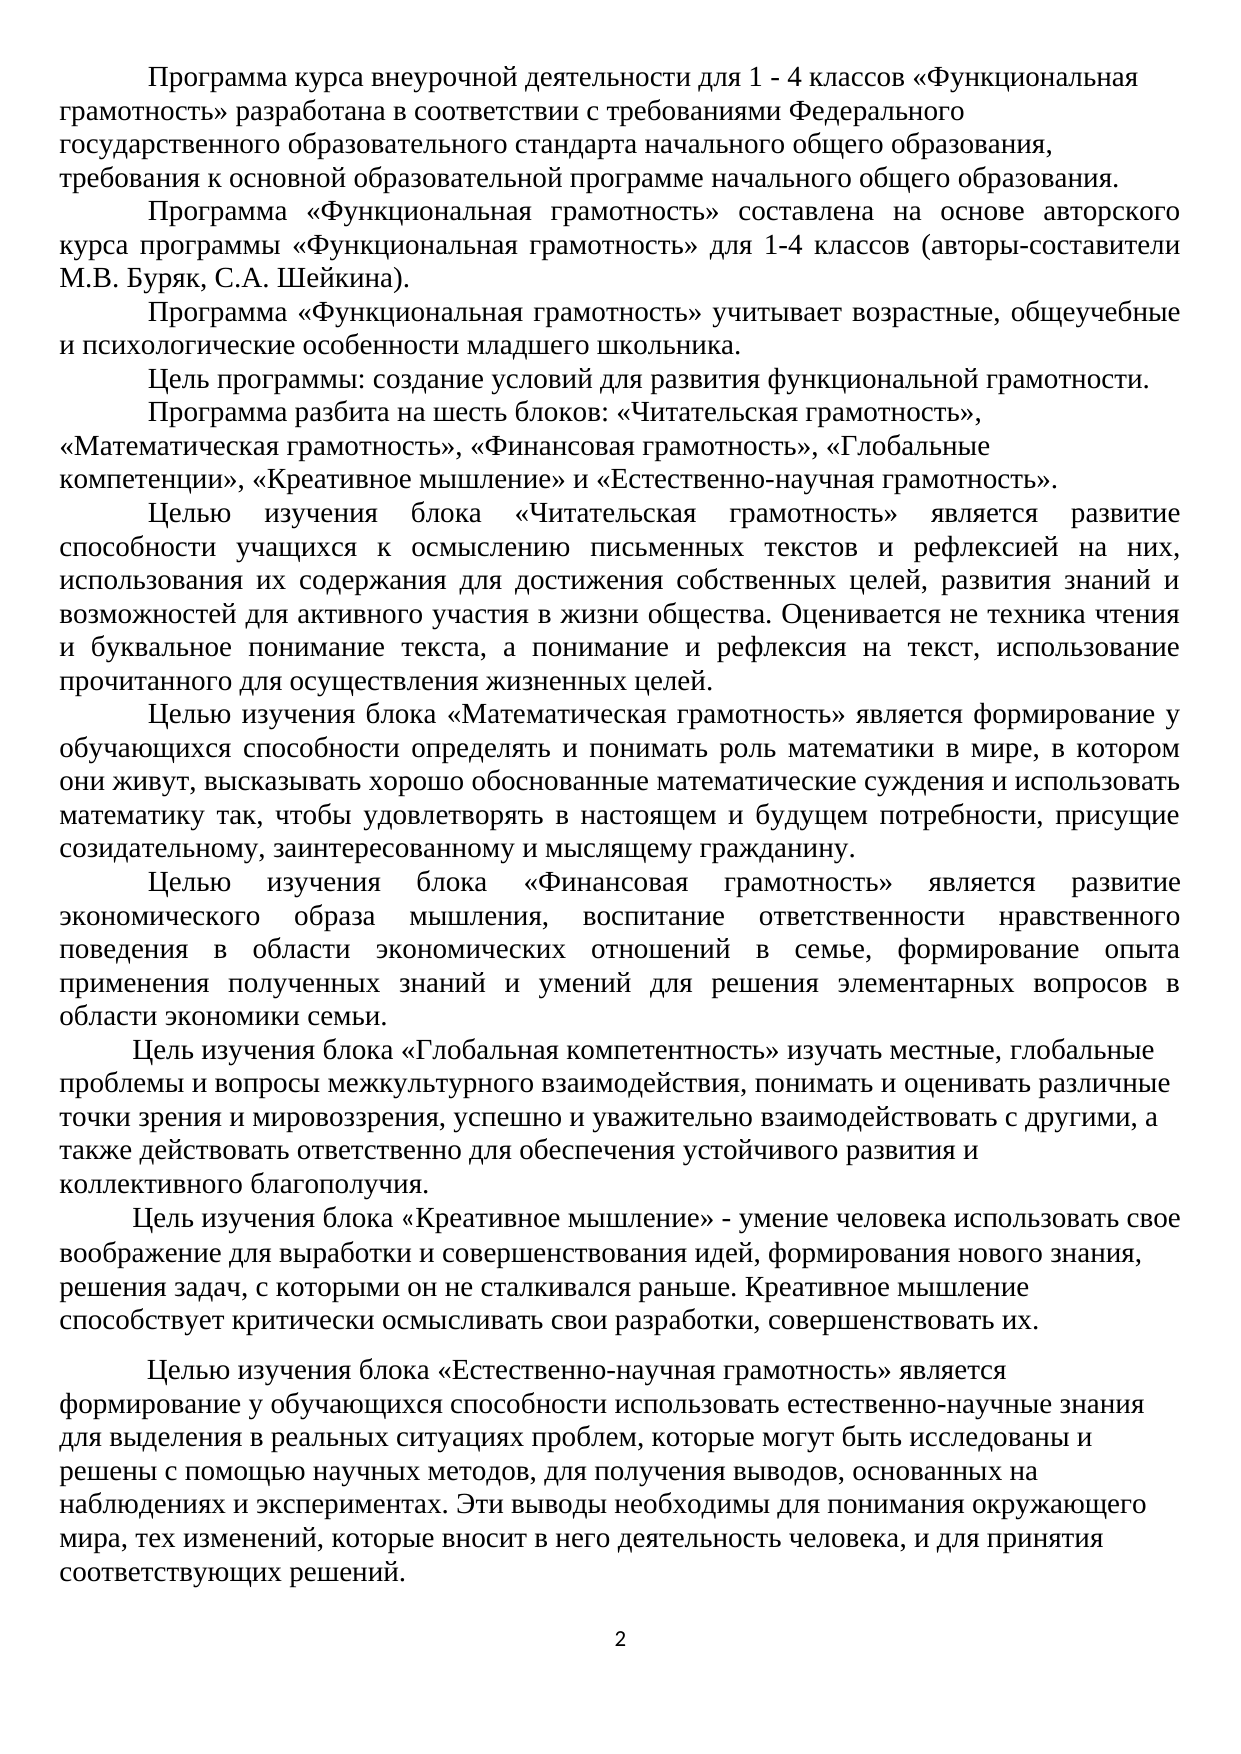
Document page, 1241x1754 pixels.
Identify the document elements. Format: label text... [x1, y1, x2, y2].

text Целью изучения блока «Математическая грамотность» является формирование у обучающихся способности определять и понимать роль математики в мире, в котором они живут, высказывать хорошо обоснованные математические суждения и использовать математику так, чтобы удовлетворять в настоящем и будущем потребности, присущие созидательному, заинтересованному и мыслящему гражданину. [59, 696, 1181, 864]
text Программа курса внеурочной деятельности для 1 - 4 классов «Функциональная грамотность» разработана в соответствии с требованиями Федерального государственного образовательного стандарта начального общего образования, требования к основной образовательной программе начального общего образования. [59, 59, 1181, 193]
text Цель программы: создание условий для развития функциональной грамотности. [59, 361, 1181, 394]
text Целью изучения блока «Естественно-научная грамотность» является формирование у обучающихся способности использовать естественно-научные знания для выделения в реальных ситуациях проблем, которые могут быть исследованы и решены с помощью научных методов, для получения выводов, основанных на наблюдениях и экспериментах. Эти выводы необходимы для понимания окружающего мира, тех изменений, которые вносит в него деятельность человека, и для принятия соответствующих решений. [59, 1352, 1181, 1587]
text Цель изучения блока «Глобальная компетентность» изучать местные, глобальные проблемы и вопросы межкультурного взаимодействия, понимать и оценивать различные точки зрения и мировоззрения, успешно и уважительно взаимодействовать с другими, а также действовать ответственно для обеспечения устойчивого развития и коллективного благополучия. [59, 1032, 1181, 1199]
text Программа разбита на шесть блоков: «Читательская грамотность», «Математическая грамотность», «Финансовая грамотность», «Глобальные компетенции», «Креативное мышление» и «Естественно-научная грамотность». [59, 394, 1181, 495]
text Программа «Функциональная грамотность» составлена на основе авторского курса программы «Функциональная грамотность» для 1-4 классов (авторы-составители М.В. Буряк, С.А. Шейкина). [59, 193, 1181, 294]
text Целью изучения блока «Финансовая грамотность» является развитие экономического образа мышления, воспитание ответственности нравственного поведения в области экономических отношений в семье, формирование опыта применения полученных знаний и умений для решения элементарных вопросов в области экономики семьи. [59, 864, 1181, 1032]
text Программа «Функциональная грамотность» учитывает возрастные, общеучебные и психологические особенности младшего школьника. [59, 294, 1181, 361]
text Цель изучения блока «Креативное мышление» - умение человека использовать свое воображение для выработки и совершенствования идей, формирования нового знания, решения задач, с которыми он не сталкивался раньше. Креативное мышление способствует критически осмысливать свои разработки, совершенствовать их. [59, 1199, 1181, 1336]
text Целью изучения блока «Читательская грамотность» является развитие способности учащихся к осмыслению письменных текстов и рефлексией на них, использования их содержания для достижения собственных целей, развития знаний и возможностей для активного участия в жизни общества. Оценивается не техника чтения и буквальное понимание текста, а понимание и рефлексия на текст, использование прочитанного для осуществления жизненных целей. [59, 495, 1181, 696]
